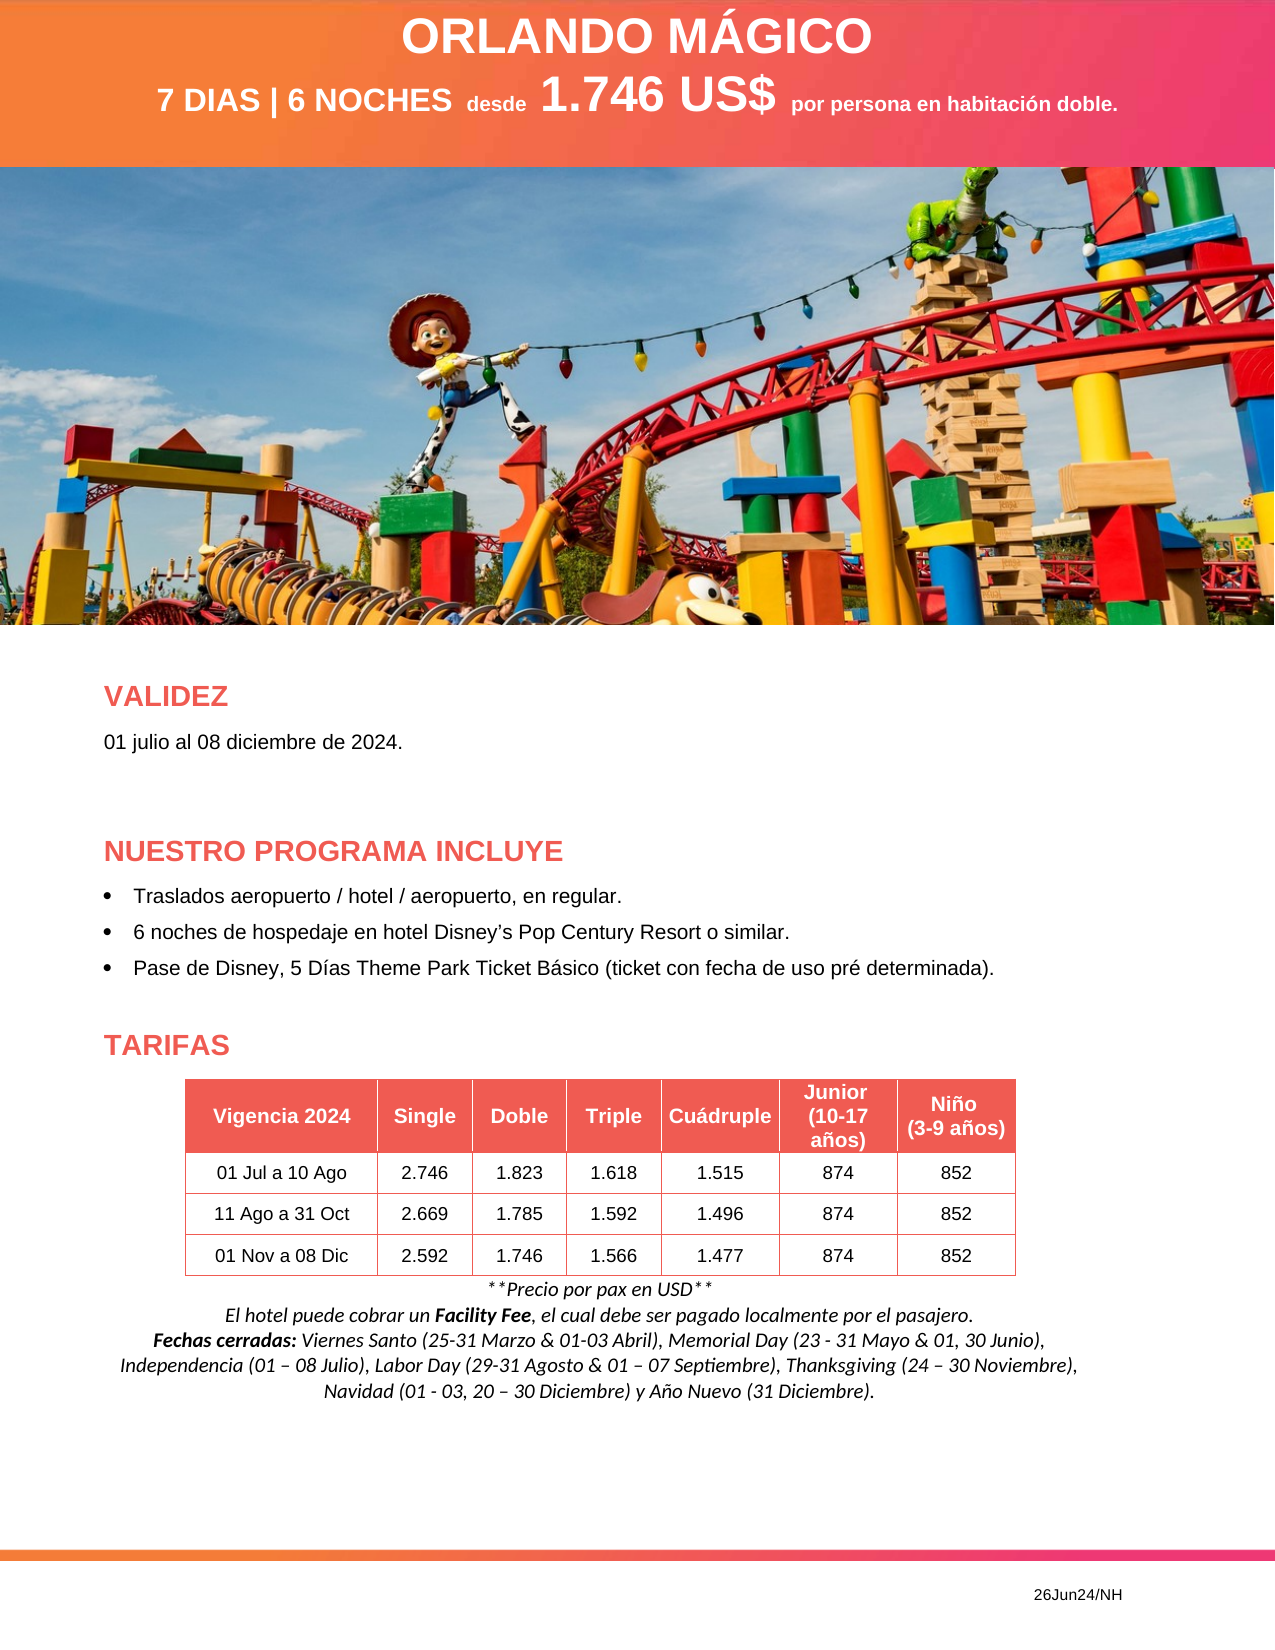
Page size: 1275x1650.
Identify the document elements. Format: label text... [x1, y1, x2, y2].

list Traslados aeropuerto / hotel / aeropuerto, en regular. [103, 884, 1098, 908]
table_cell 01 Jul a 10 Ago [186, 1153, 377, 1193]
table_cell 852 [898, 1153, 1015, 1193]
text TARIFAS [103, 1028, 1098, 1062]
table_cell 874 [780, 1235, 897, 1275]
table_cell 2.746 [378, 1153, 472, 1193]
table_cell 1.477 [662, 1235, 779, 1275]
table_header Vigencia 2024 [186, 1080, 377, 1151]
table_cell 1.592 [567, 1194, 661, 1234]
text NUESTRO PROGRAMA INCLUYE [103, 834, 1098, 867]
table_cell 11 Ago a 31 Oct [186, 1194, 377, 1234]
table_cell 1.496 [662, 1194, 779, 1234]
text **Precio por pax en USD** [103, 1276, 1098, 1302]
text Fechas cerradas: Viernes Santo (25-31 Marzo & 01-03 Abril), Memorial Day (23 - 31 Mayo & 01, 30 Junio), Independencia (01 – 08 Julio), Labor Day (29-31 Agosto & 01 – 07 Septiembre), Thanksgiving (24 – 30 Noviembre), Navidad (01 - 03, 20 – 30 Diciembre) y Año Nuevo (31 Diciembre). [103, 1327, 1098, 1403]
picture [0, 0, 1275, 625]
picture [0, 1547, 1275, 1561]
table_cell 1.618 [567, 1153, 661, 1193]
table_header Niño (3-9 años) [898, 1080, 1015, 1151]
table_cell 1.785 [473, 1194, 566, 1234]
table_header Cuádruple [662, 1080, 779, 1151]
table_cell 1.746 [473, 1235, 566, 1275]
list 6 noches de hospedaje en hotel Disney’s Pop Century Resort o similar. [103, 920, 1098, 944]
table_cell 1.515 [662, 1153, 779, 1193]
table_cell 2.592 [378, 1235, 472, 1275]
table_cell 852 [898, 1235, 1015, 1275]
text 01 julio al 08 diciembre de 2024. [103, 730, 1098, 754]
table_cell 874 [780, 1153, 897, 1193]
text VALIDEZ [103, 679, 1098, 713]
table_header Junior (10-17 años) [780, 1080, 897, 1151]
table_cell 2.669 [378, 1194, 472, 1234]
table_header Doble [473, 1080, 566, 1151]
table_cell 1.823 [473, 1153, 566, 1193]
table_header Triple [567, 1080, 661, 1151]
table_header Single [378, 1080, 472, 1151]
table_cell 852 [898, 1194, 1015, 1234]
table_cell 01 Nov a 08 Dic [186, 1235, 377, 1275]
table_cell 874 [780, 1194, 897, 1234]
table_cell 1.566 [567, 1235, 661, 1275]
list Pase de Disney, 5 Días Theme Park Ticket Básico (ticket con fecha de uso pré determinada). [103, 956, 1098, 980]
text El hotel puede cobrar un Facility Fee, el cual debe ser pagado localmente por el pasajero. [103, 1302, 1098, 1327]
